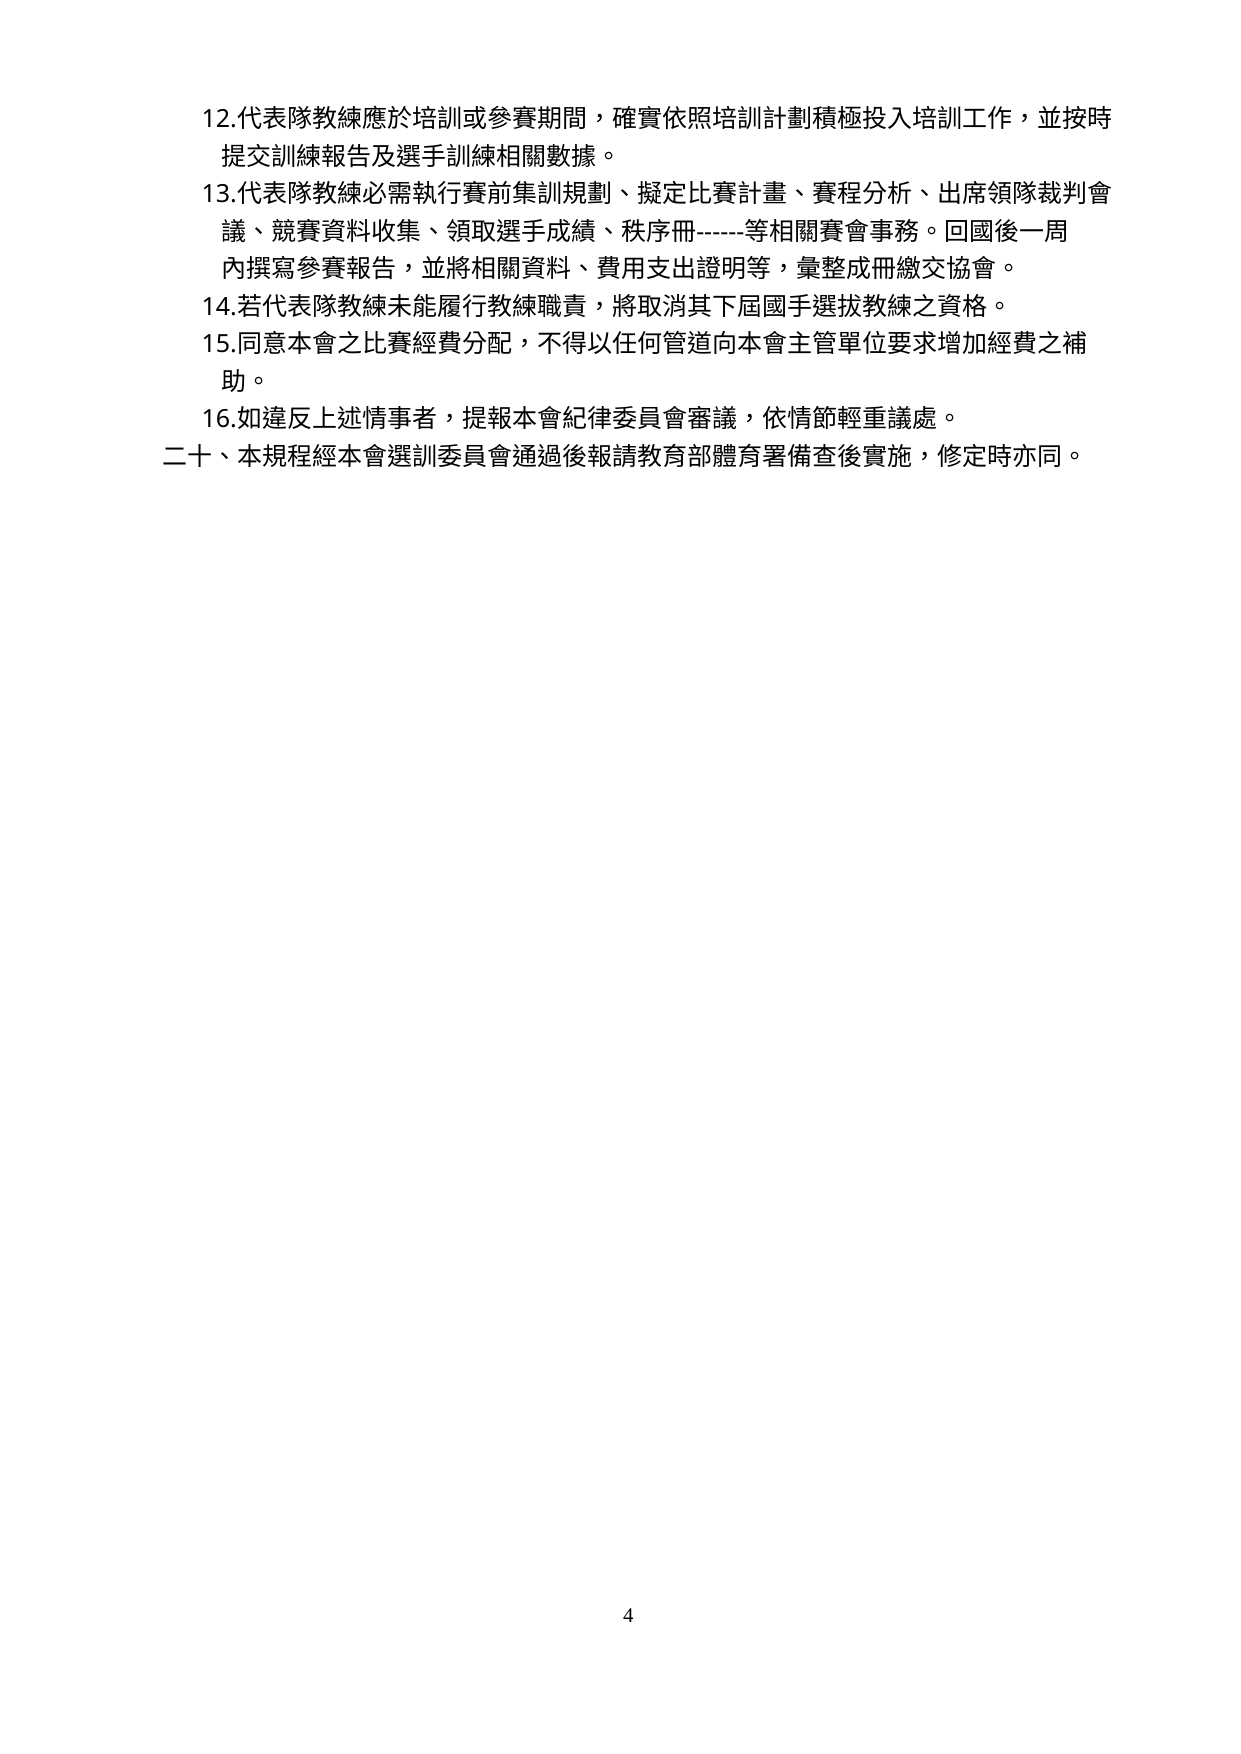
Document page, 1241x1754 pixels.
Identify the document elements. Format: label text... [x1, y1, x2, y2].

list 內撰寫參賽報告，並將相關資料、費用支出證明等，彙整成冊繳交協會。 [162, 248, 1144, 286]
list 提交訓練報告及選手訓練相關數據。 [162, 136, 1144, 173]
list 助。 [162, 361, 1144, 398]
list 16.如違反上述情事者，提報本會紀律委員會審議，依情節輕重議處。 [162, 398, 1144, 436]
list 14.若代表隊教練未能履行教練職責，將取消其下屆國手選拔教練之資格。 [162, 286, 1144, 323]
list 15.同意本會之比賽經費分配，不得以任何管道向本會主管單位要求增加經費之補 [162, 323, 1144, 361]
list 議、競賽資料收集、領取選手成績、秩序冊------等相關賽會事務。回國後一周 [162, 211, 1144, 248]
list 二十、本規程經本會選訓委員會通過後報請教育部體育署備查後實施，修定時亦同。 [162, 436, 1144, 473]
list 13.代表隊教練必需執行賽前集訓規劃、擬定比賽計畫、賽程分析、出席領隊裁判會 [162, 173, 1144, 211]
list 12.代表隊教練應於培訓或參賽期間，確實依照培訓計劃積極投入培訓工作，並按時 [162, 98, 1144, 136]
